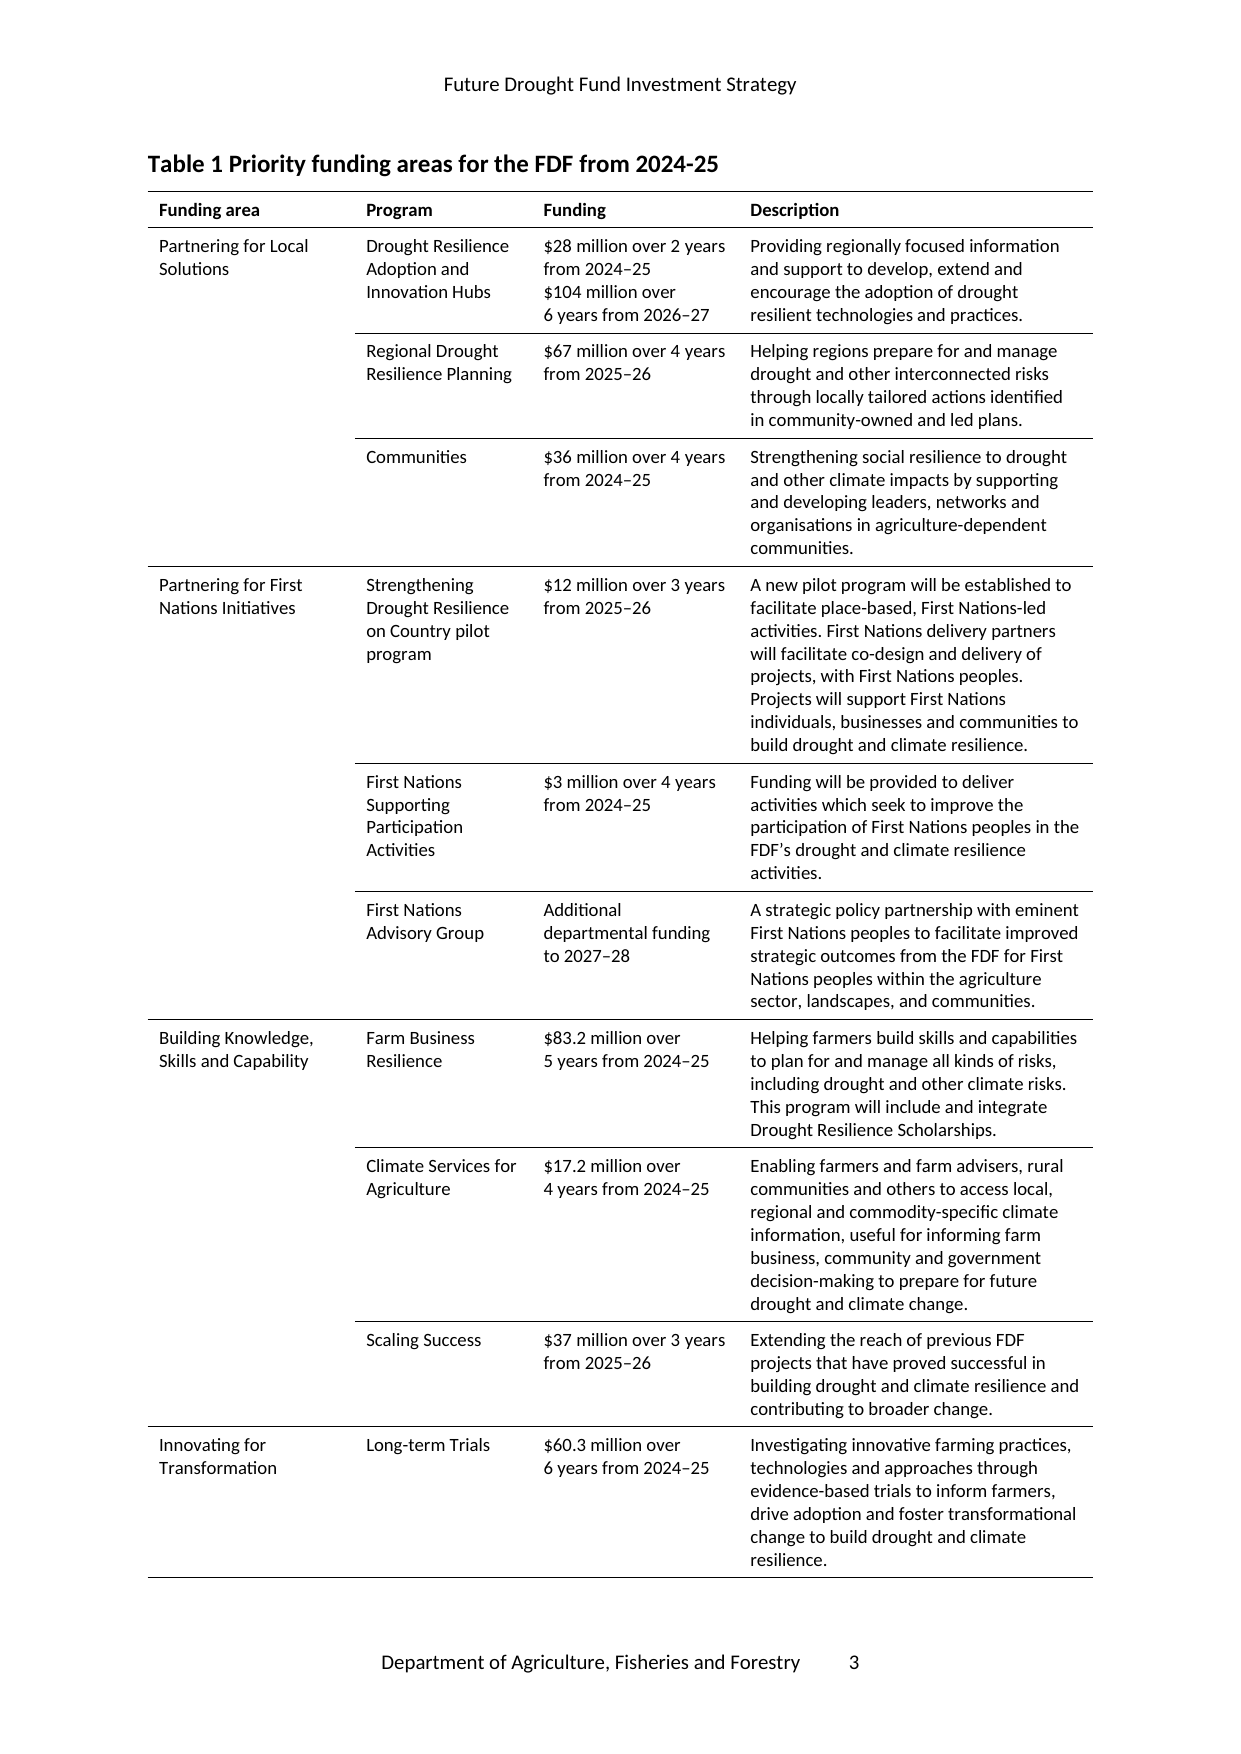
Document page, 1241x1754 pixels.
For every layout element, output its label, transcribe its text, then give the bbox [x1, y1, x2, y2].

table_cell Providing regionally focused information and support to develop, extend and encourage the adoption of drought resilient technologies and practices. [739, 228, 1092, 332]
table_cell Partnering for First Nations Initiatives [148, 567, 355, 1019]
table_cell A new pilot program will be established to facilitate place-based, First Nations-led activities. First Nations delivery partners will facilitate co-design and delivery of projects, with First Nations peoples. Projects will support First Nations individuals, businesses and communities to build drought and climate resilience. [739, 567, 1092, 763]
table_cell Building Knowledge, Skills and Capability [148, 1020, 355, 1426]
table_cell Long-term Trials [355, 1427, 532, 1577]
table_cell Helping regions prepare for and manage drought and other interconnected risks through locally tailored actions identified in community-owned and led plans. [739, 334, 1092, 438]
table_cell Additional departmental funding to 2027–28 [532, 892, 739, 1019]
table_cell Climate Services for Agriculture [355, 1148, 532, 1321]
table_header Funding area [148, 192, 355, 227]
table_cell Helping farmers build skills and capabilities to plan for and manage all kinds of risks, including drought and other climate risks. This program will include and integrate Drought Resilience Scholarships. [739, 1020, 1092, 1147]
table_cell Drought Resilience Adoption and Innovation Hubs [355, 228, 532, 332]
table_cell Innovating for Transformation [148, 1427, 355, 1577]
table_cell $60.3 million over 6 years from 2024–25 [532, 1427, 739, 1577]
table_cell Regional Drought Resilience Planning [355, 334, 532, 438]
table_header Funding [532, 192, 739, 227]
table_cell Scaling Success [355, 1322, 532, 1426]
table_cell A strategic policy partnership with eminent First Nations peoples to facilitate improved strategic outcomes from the FDF for First Nations peoples within the agriculture sector, landscapes, and communities. [739, 892, 1092, 1019]
table_header Program [355, 192, 532, 227]
table_cell Enabling farmers and farm advisers, rural communities and others to access local, regional and commodity-specific climate information, useful for informing farm business, community and government decision-making to prepare for future drought and climate change. [739, 1148, 1092, 1321]
table_cell Partnering for Local Solutions [148, 228, 355, 566]
table_cell Strengthening Drought Resilience on Country pilot program [355, 567, 532, 763]
table_cell $28 million over 2 years from 2024–25 $104 million over 6 years from 2026–27 [532, 228, 739, 332]
table_cell $12 million over 3 years from 2025–26 [532, 567, 739, 763]
table_cell $67 million over 4 years from 2025–26 [532, 334, 739, 438]
table_header Description [739, 192, 1092, 227]
text Table 1 Priority funding areas for the FDF from 2024-25 [148, 148, 1092, 178]
table_cell Communities [355, 439, 532, 566]
table_cell Farm Business Resilience [355, 1020, 532, 1147]
table_cell Investigating innovative farming practices, technologies and approaches through evidence-based trials to inform farmers, drive adoption and foster transformational change to build drought and climate resilience. [739, 1427, 1092, 1577]
table_cell $83.2 million over 5 years from 2024–25 [532, 1020, 739, 1147]
table_cell $17.2 million over 4 years from 2024–25 [532, 1148, 739, 1321]
table_cell First Nations Supporting Participation Activities [355, 764, 532, 891]
table_cell $37 million over 3 years from 2025–26 [532, 1322, 739, 1426]
table_cell Funding will be provided to deliver activities which seek to improve the participation of First Nations peoples in the FDF’s drought and climate resilience activities. [739, 764, 1092, 891]
table_cell $3 million over 4 years from 2024–25 [532, 764, 739, 891]
table_cell Strengthening social resilience to drought and other climate impacts by supporting and developing leaders, networks and organisations in agriculture-dependent communities. [739, 439, 1092, 566]
table_cell $36 million over 4 years from 2024–25 [532, 439, 739, 566]
table_cell First Nations Advisory Group [355, 892, 532, 1019]
table_cell Extending the reach of previous FDF projects that have proved successful in building drought and climate resilience and contributing to broader change. [739, 1322, 1092, 1426]
